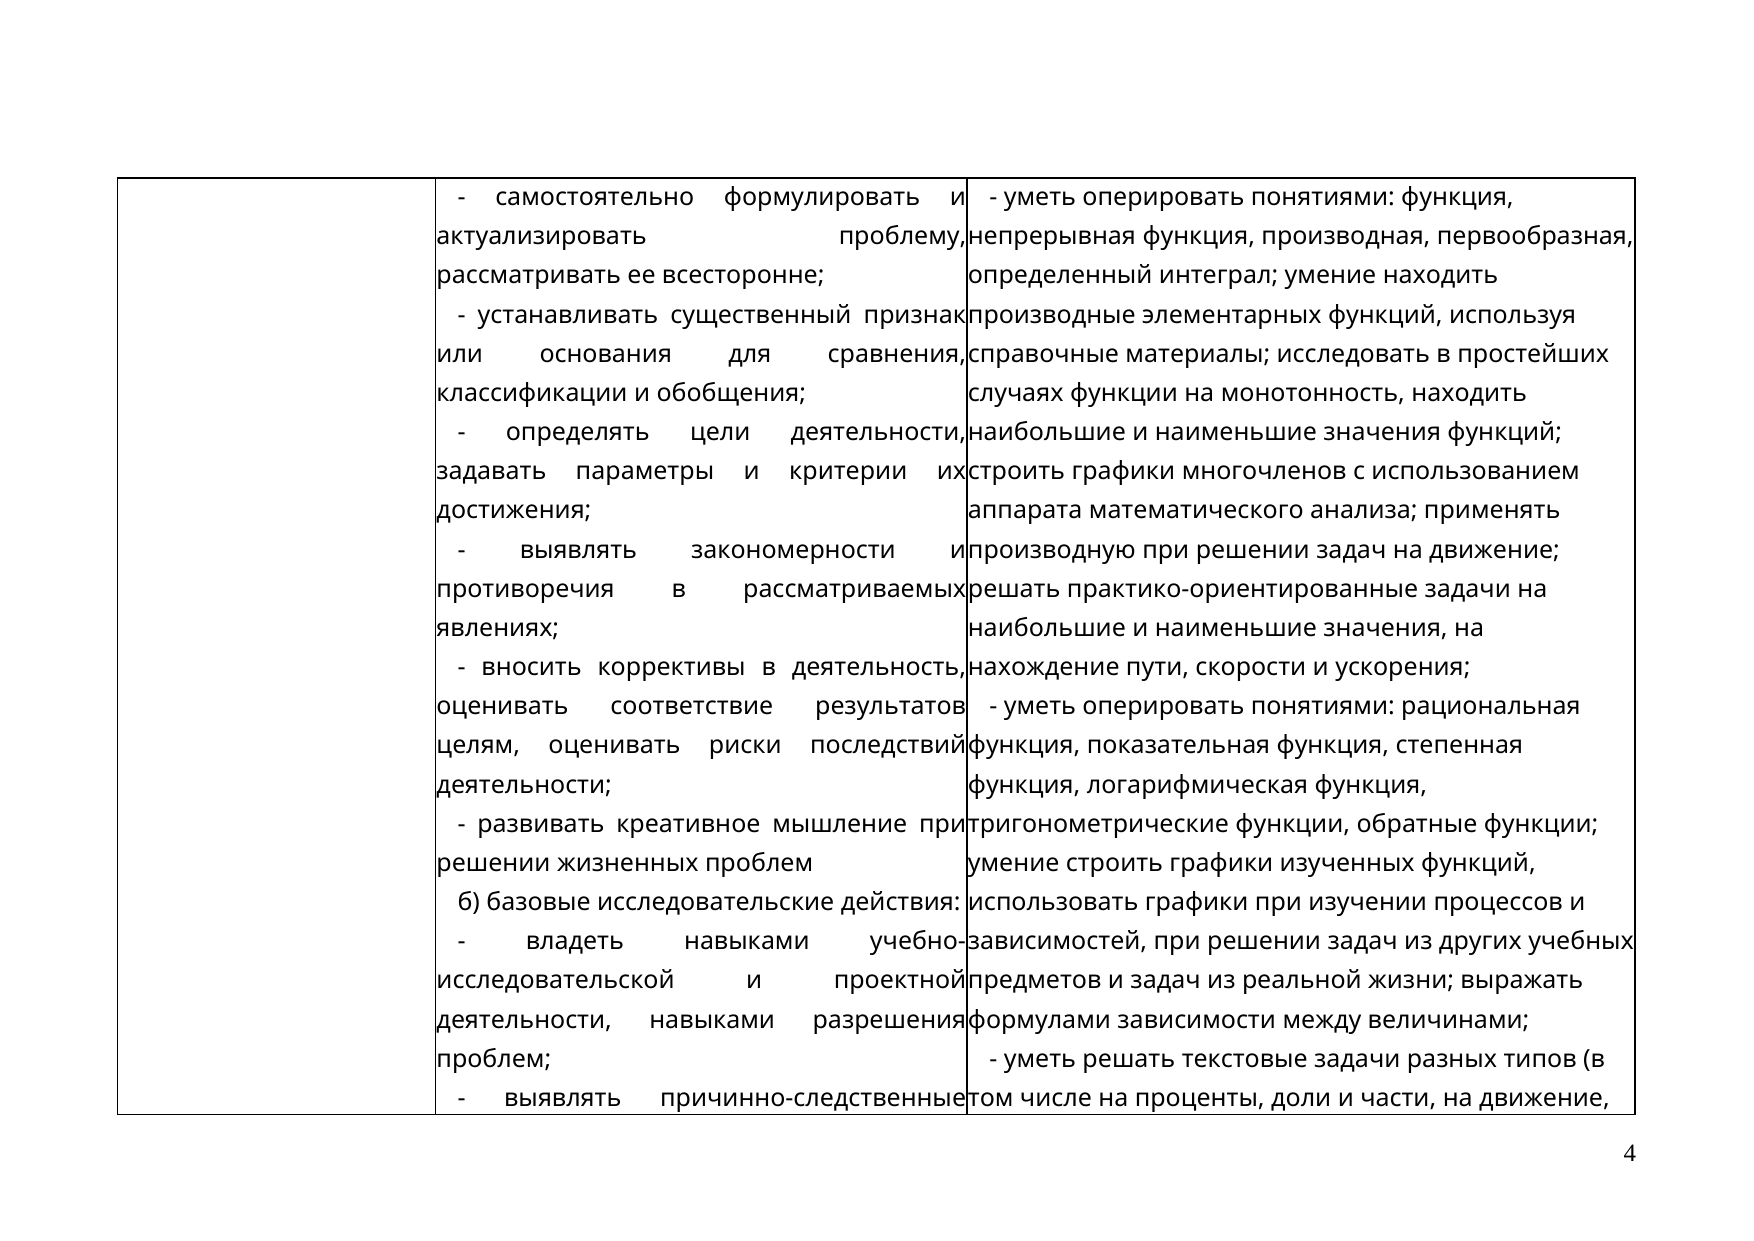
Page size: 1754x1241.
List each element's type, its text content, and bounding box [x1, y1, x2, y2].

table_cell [436, 179, 966, 296]
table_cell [118, 179, 435, 1114]
